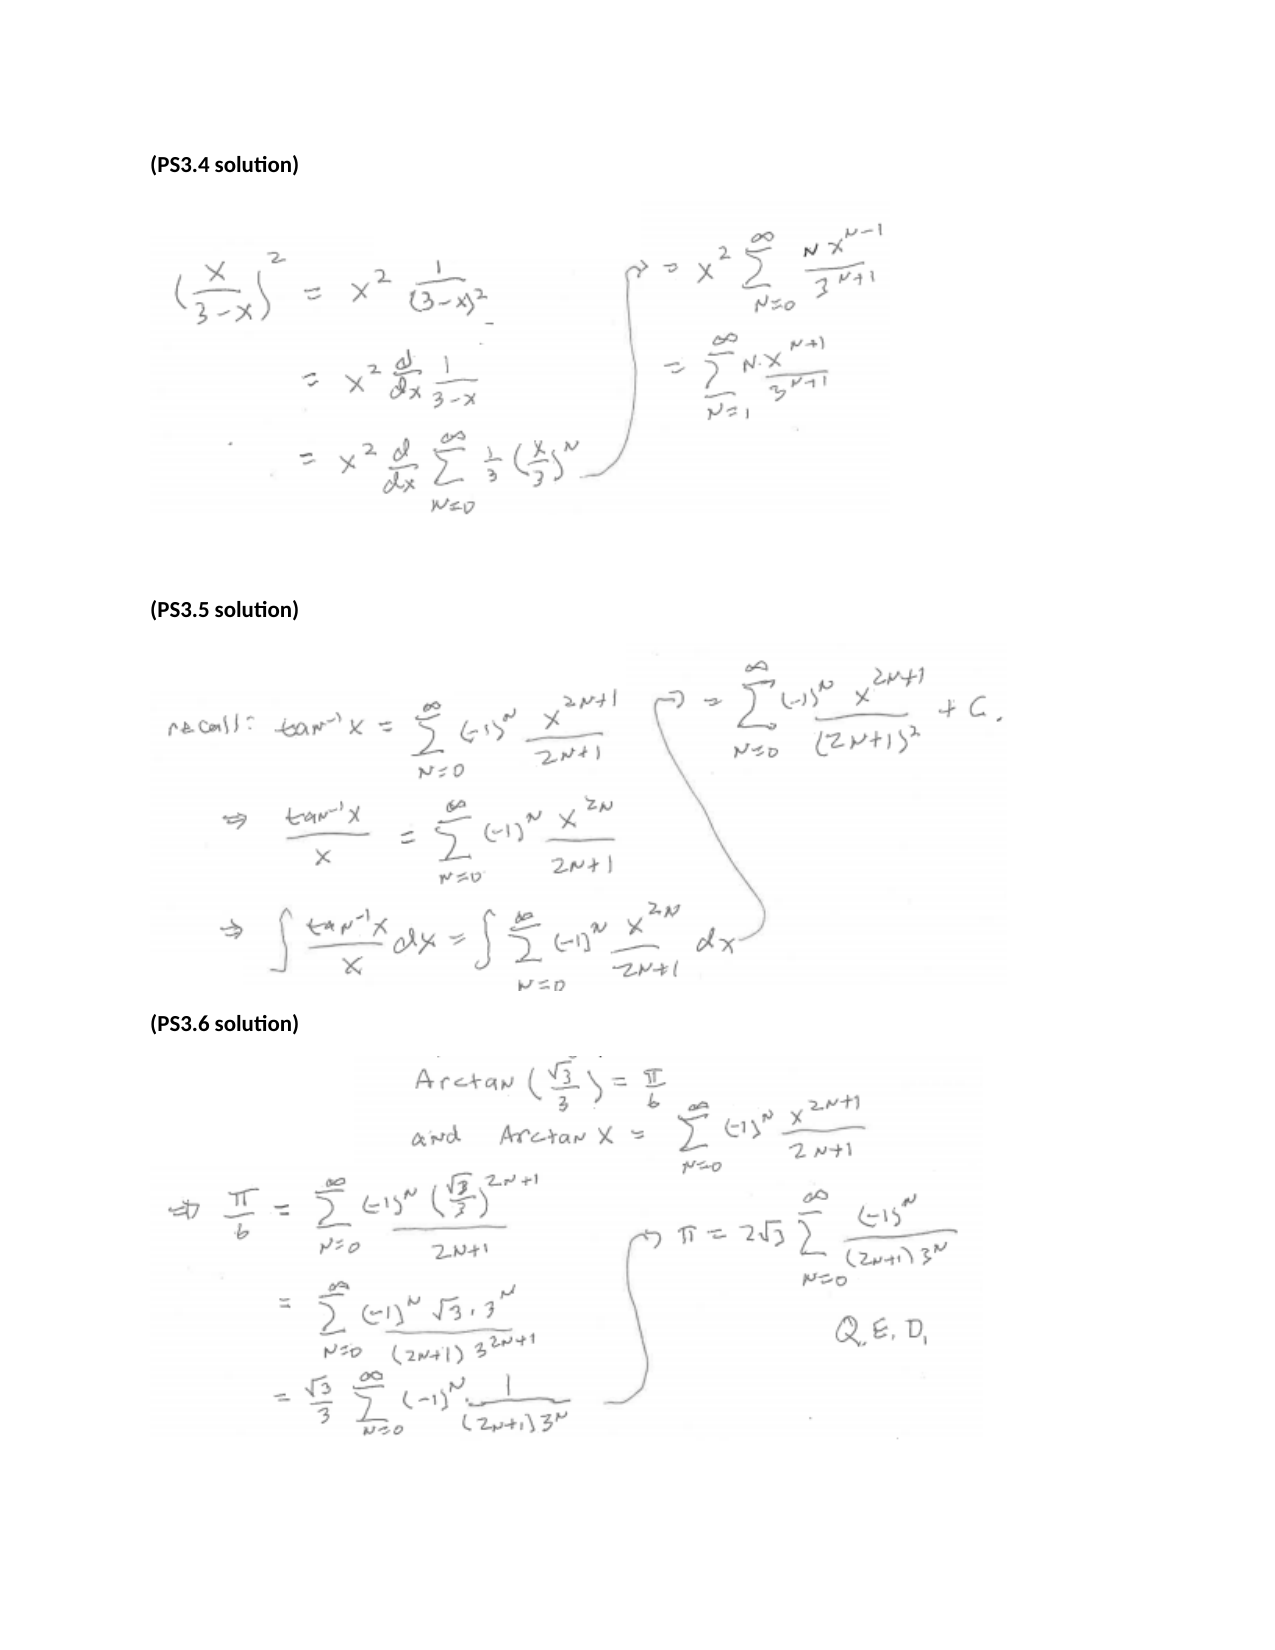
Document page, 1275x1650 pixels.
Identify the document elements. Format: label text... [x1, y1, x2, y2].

picture [150, 642, 1008, 991]
picture [150, 1056, 983, 1441]
picture [150, 196, 891, 530]
text (PS3.6 solution) [150, 1009, 1125, 1038]
text (PS3.4 solution) [150, 150, 1125, 178]
text (PS3.5 solution) [150, 595, 1125, 623]
